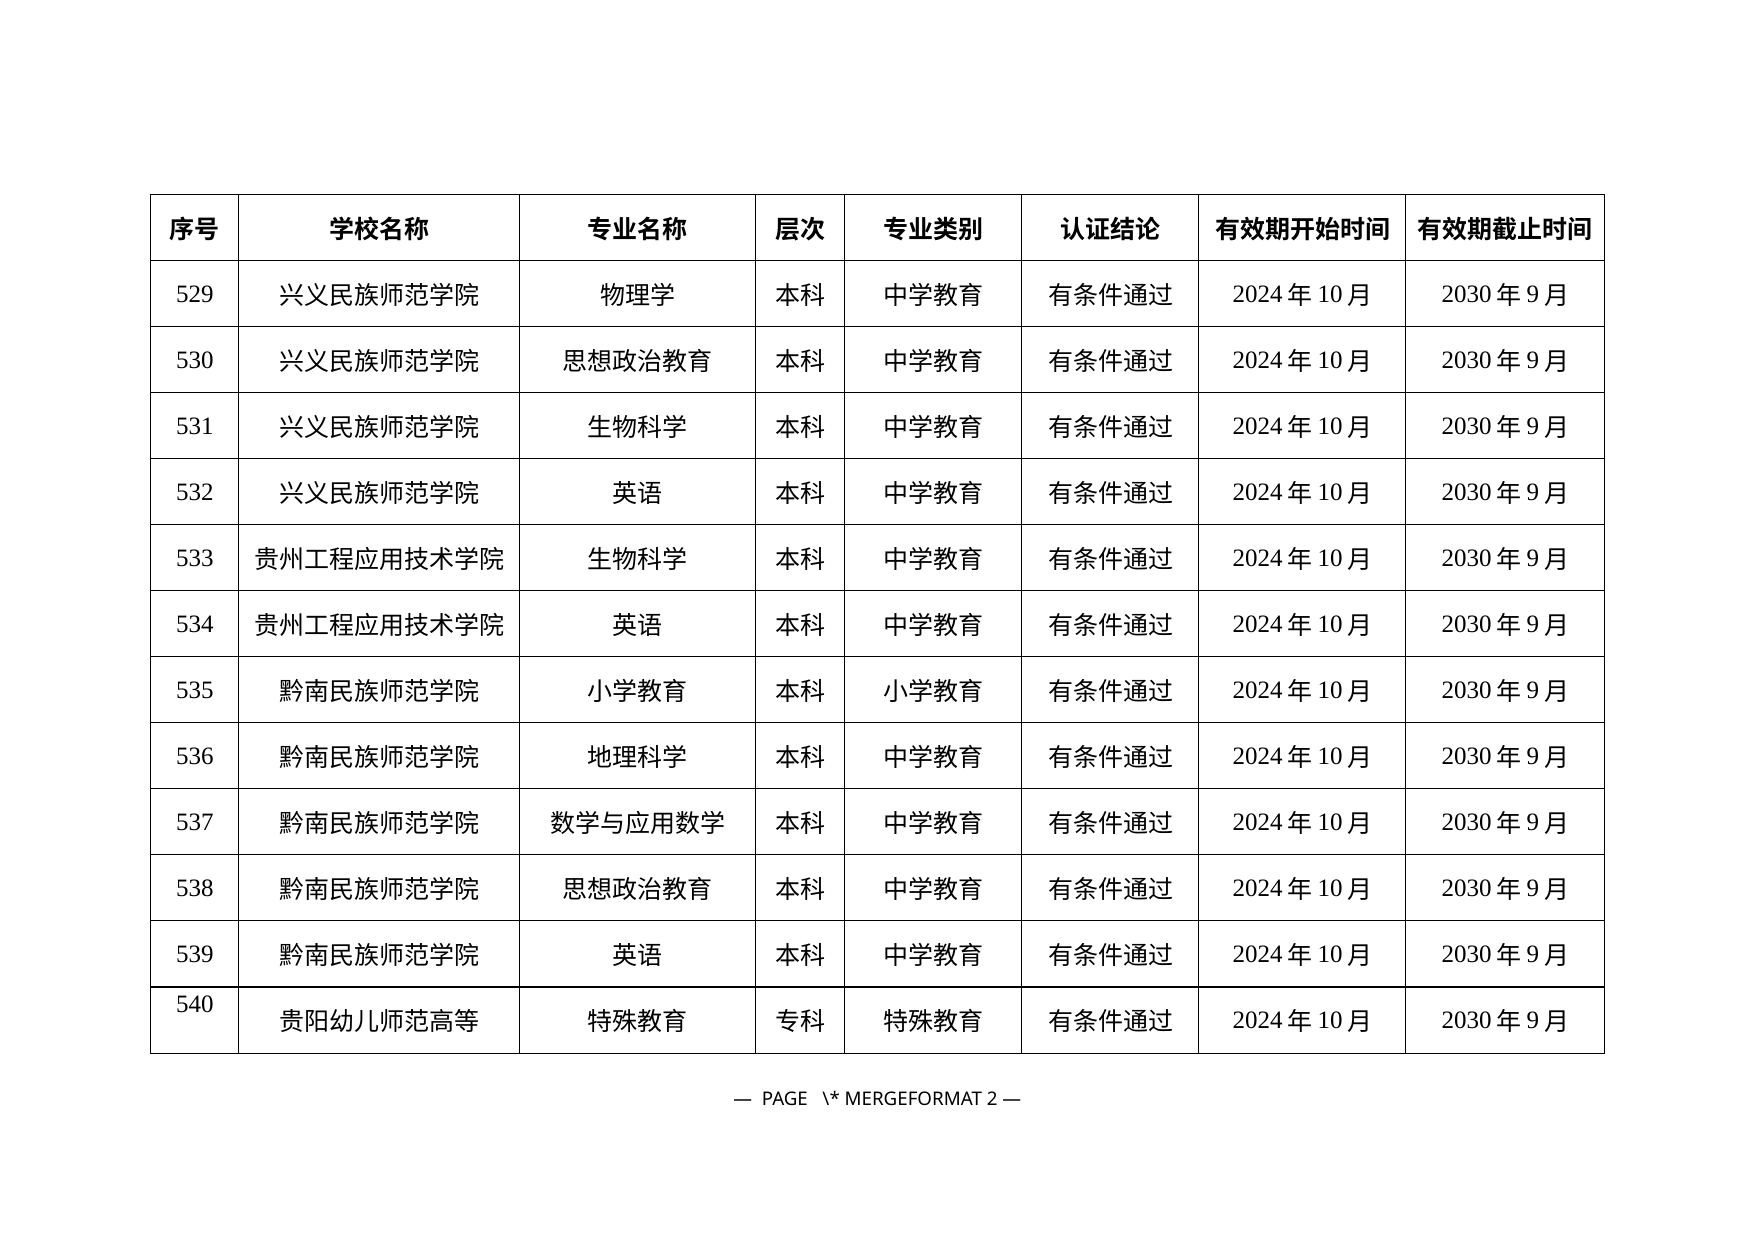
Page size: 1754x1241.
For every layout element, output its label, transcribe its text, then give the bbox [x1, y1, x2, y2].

table_header 有效期开始时间 [1199, 195, 1405, 260]
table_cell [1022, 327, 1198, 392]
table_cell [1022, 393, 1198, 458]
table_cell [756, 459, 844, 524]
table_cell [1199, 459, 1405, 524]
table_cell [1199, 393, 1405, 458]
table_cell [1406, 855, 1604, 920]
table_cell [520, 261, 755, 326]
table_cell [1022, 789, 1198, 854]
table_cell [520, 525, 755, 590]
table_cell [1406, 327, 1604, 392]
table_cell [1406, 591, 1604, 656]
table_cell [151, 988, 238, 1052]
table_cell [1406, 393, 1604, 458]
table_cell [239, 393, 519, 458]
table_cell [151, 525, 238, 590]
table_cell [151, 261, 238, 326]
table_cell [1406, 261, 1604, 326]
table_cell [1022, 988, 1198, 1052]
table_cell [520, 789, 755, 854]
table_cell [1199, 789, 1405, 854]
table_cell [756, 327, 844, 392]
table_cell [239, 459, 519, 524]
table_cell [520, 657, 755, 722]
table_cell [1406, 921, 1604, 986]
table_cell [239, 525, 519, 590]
table_header 序号 [151, 195, 238, 260]
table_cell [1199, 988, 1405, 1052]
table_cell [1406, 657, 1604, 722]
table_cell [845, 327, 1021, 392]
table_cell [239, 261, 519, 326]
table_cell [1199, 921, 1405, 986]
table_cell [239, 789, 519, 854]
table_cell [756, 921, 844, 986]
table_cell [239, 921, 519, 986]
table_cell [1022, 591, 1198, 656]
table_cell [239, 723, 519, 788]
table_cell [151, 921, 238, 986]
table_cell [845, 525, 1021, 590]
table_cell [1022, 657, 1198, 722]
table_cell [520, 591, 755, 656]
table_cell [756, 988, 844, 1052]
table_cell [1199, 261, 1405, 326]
table_header 学校名称 [239, 195, 519, 260]
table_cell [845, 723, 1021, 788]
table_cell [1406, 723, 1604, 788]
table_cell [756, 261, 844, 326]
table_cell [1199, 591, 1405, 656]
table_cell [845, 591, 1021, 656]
table_header 有效期截止时间 [1406, 195, 1604, 260]
table_header 认证结论 [1022, 195, 1198, 260]
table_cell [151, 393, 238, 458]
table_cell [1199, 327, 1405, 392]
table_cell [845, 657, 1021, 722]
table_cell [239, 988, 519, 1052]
table_header 专业名称 [520, 195, 755, 260]
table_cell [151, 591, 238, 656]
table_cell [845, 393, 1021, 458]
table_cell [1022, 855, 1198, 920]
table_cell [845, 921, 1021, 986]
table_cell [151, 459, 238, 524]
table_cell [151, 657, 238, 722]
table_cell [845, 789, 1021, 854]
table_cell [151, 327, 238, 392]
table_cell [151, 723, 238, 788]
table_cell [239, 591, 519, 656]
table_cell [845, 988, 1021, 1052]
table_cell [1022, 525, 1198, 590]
table_header 层次 [756, 195, 844, 260]
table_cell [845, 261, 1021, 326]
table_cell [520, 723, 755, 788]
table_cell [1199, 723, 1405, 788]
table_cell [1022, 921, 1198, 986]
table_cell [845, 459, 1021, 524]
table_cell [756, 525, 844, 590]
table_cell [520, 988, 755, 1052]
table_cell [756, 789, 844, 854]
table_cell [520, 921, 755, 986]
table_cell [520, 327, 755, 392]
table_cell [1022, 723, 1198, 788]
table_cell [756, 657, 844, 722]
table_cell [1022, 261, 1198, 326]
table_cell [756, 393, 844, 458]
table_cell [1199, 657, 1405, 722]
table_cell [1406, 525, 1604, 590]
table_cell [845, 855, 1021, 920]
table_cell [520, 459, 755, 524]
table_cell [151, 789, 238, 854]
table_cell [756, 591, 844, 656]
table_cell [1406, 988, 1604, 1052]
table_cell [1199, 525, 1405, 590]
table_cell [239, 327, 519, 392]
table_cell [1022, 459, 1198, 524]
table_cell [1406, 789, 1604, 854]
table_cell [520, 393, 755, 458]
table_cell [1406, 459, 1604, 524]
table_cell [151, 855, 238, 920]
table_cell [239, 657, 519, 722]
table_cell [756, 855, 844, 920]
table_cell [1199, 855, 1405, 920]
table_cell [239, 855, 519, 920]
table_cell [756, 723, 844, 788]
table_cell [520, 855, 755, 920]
table_header 专业类别 [845, 195, 1021, 260]
